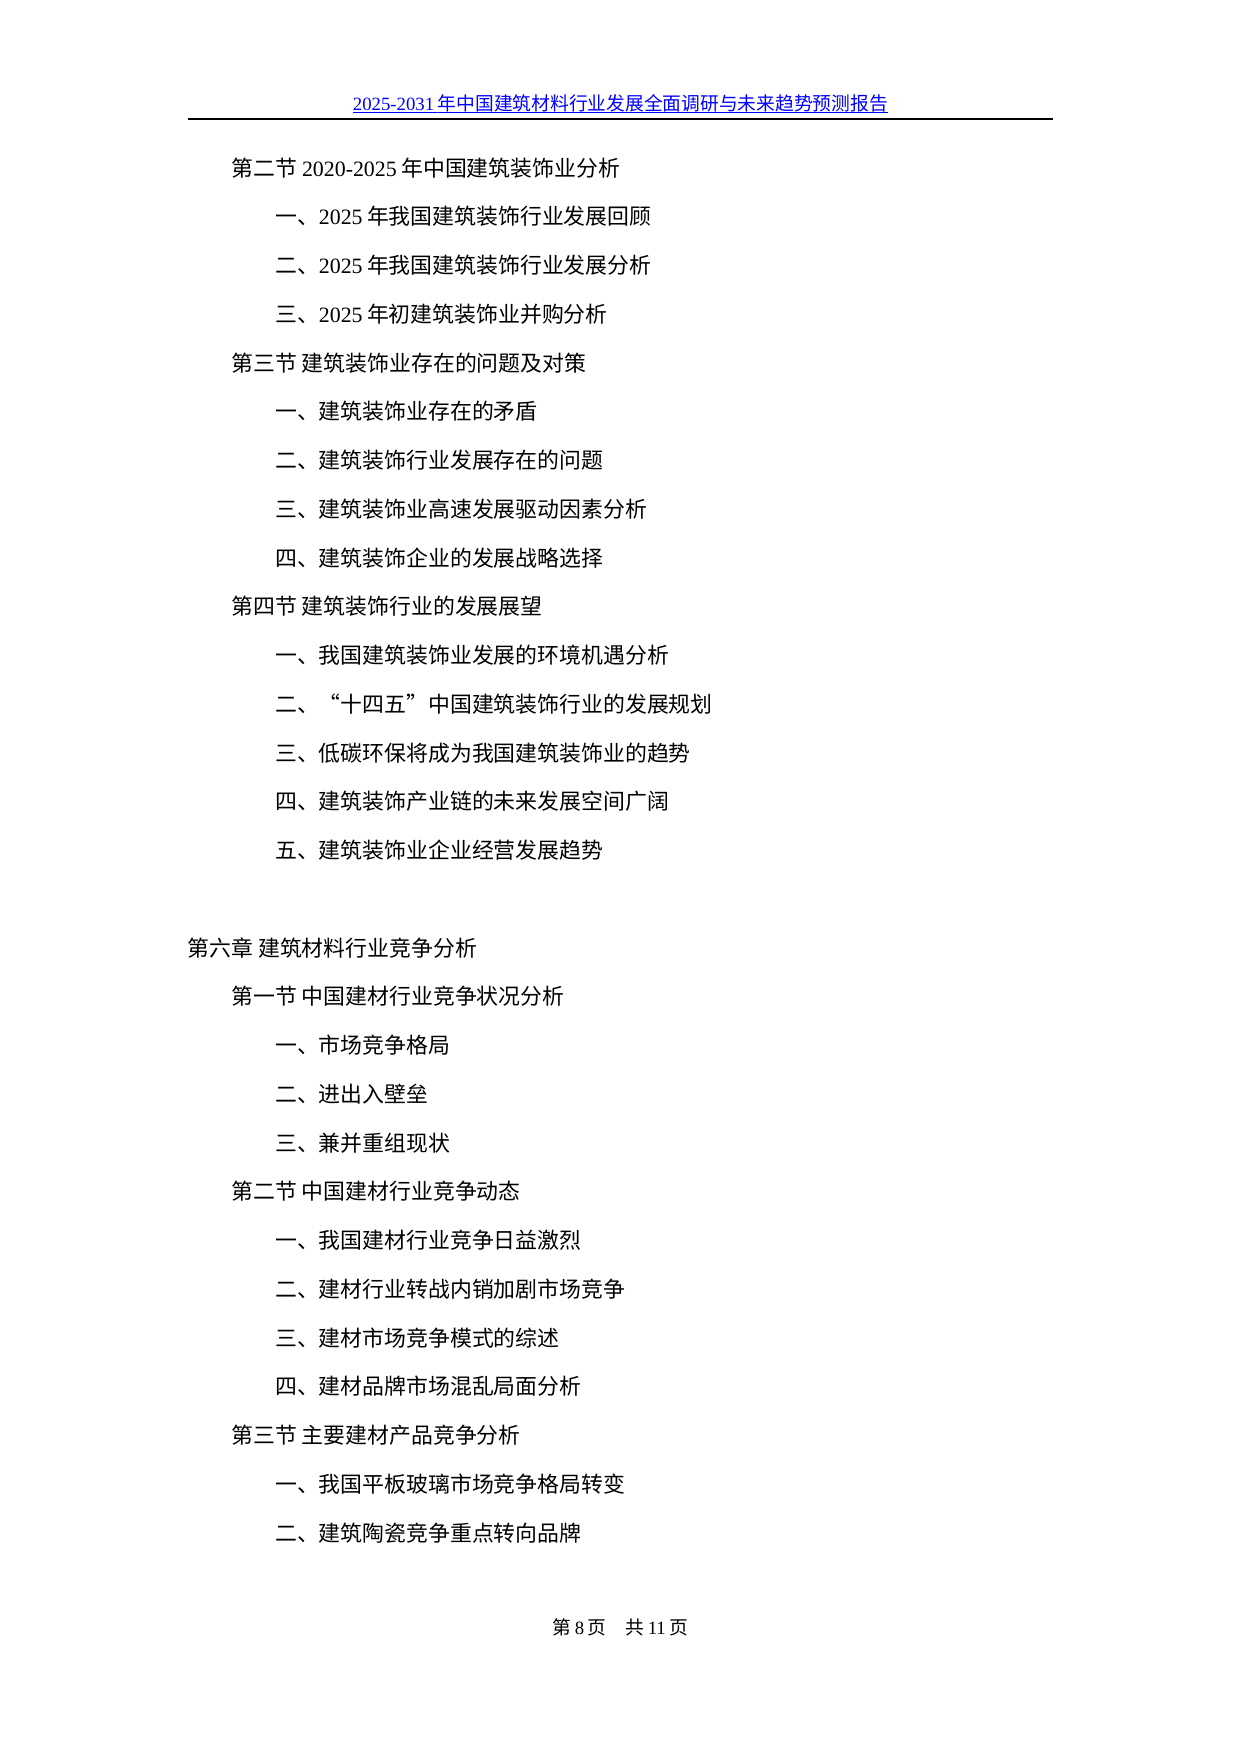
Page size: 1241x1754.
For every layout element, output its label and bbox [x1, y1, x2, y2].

text [187, 150, 1053, 1548]
